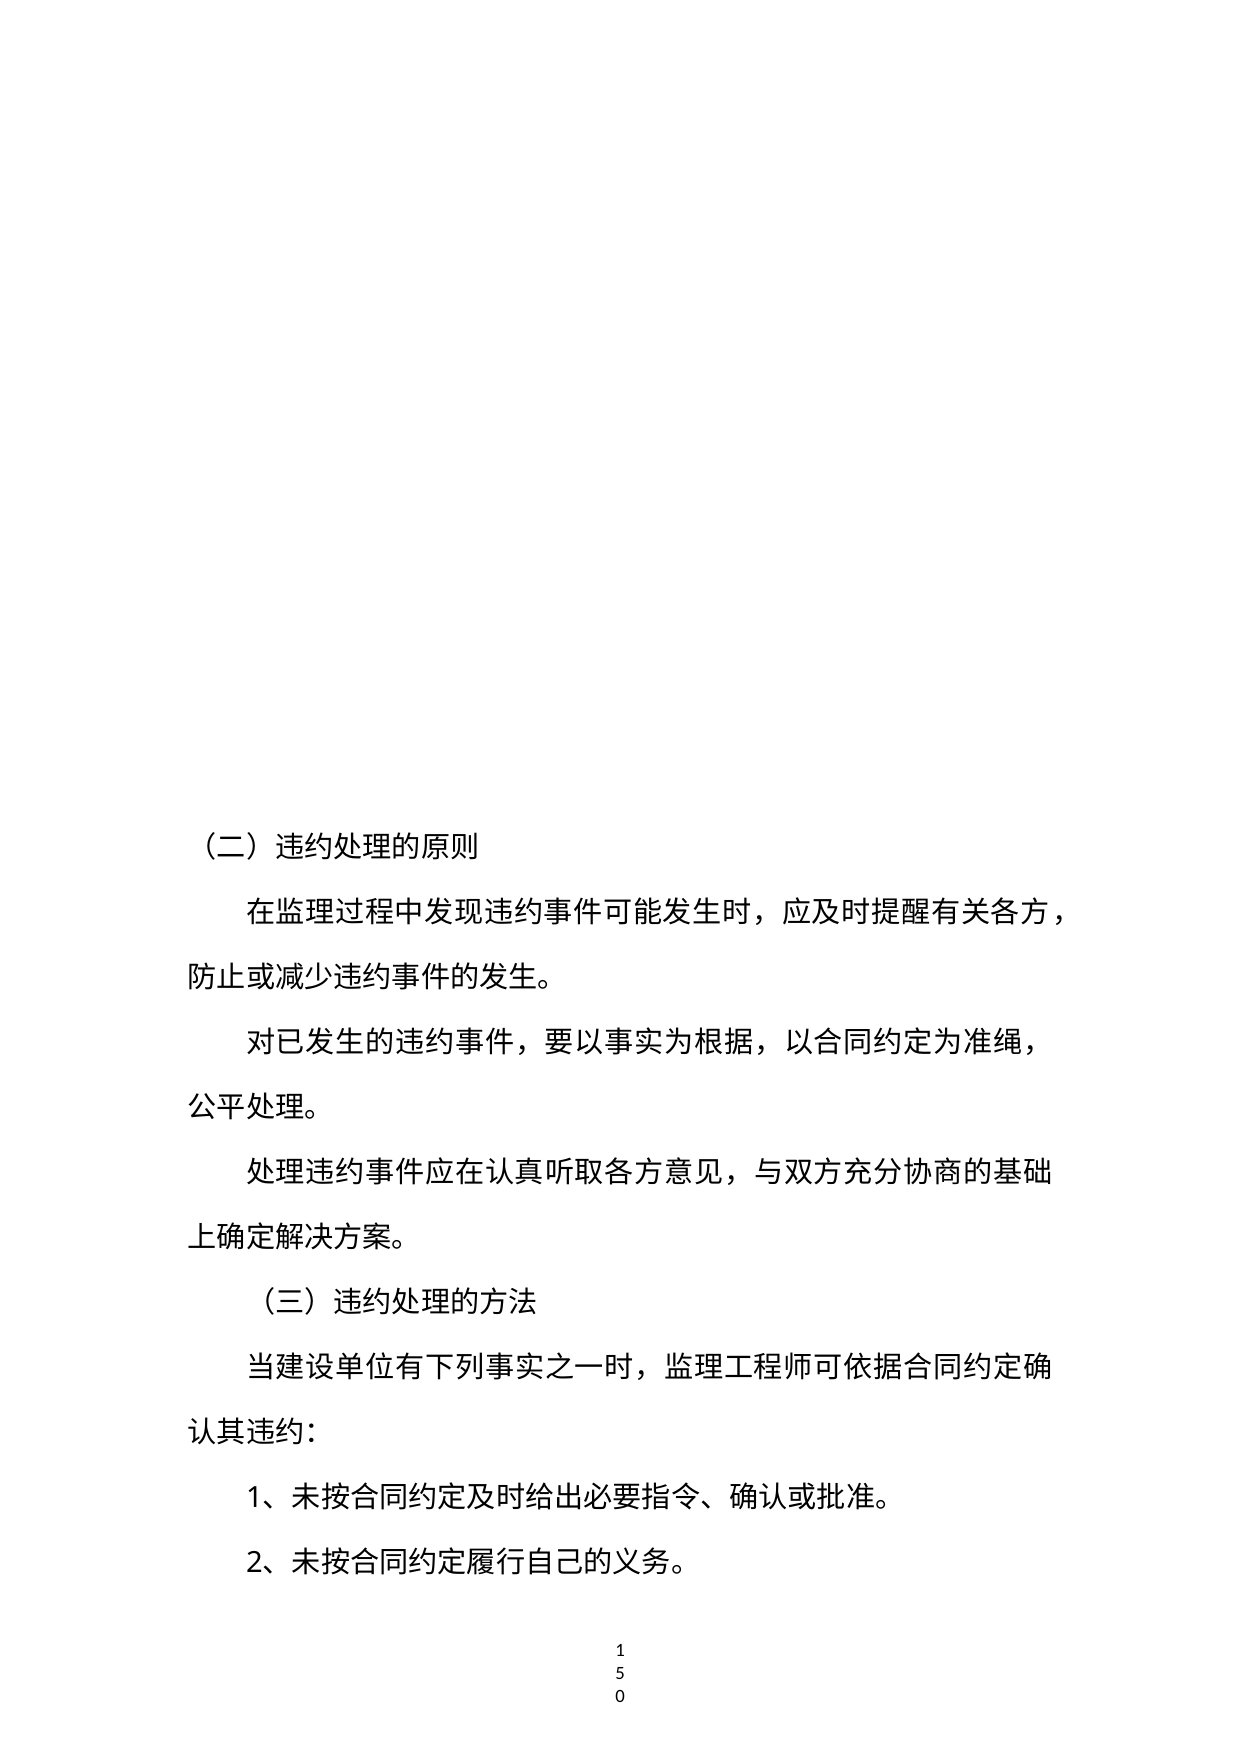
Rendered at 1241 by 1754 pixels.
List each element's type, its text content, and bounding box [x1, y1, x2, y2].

text 对已发生的违约事件，要以事实为根据，以合同约定为准绳，公平处理。 [187, 1007, 1053, 1137]
text 2、未按合同约定履行自己的义务。 [187, 1527, 1053, 1592]
text （二）违约处理的原则 [187, 812, 1053, 877]
text 处理违约事件应在认真听取各方意见，与双方充分协商的基础上确定解决方案。 [187, 1137, 1053, 1267]
text 在监理过程中发现违约事件可能发生时，应及时提醒有关各方，防止或减少违约事件的发生。 [187, 877, 1053, 1007]
text 当建设单位有下列事实之一时，监理工程师可依据合同约定确认其违约： [187, 1332, 1053, 1462]
text （三）违约处理的方法 [187, 1267, 1053, 1332]
text 1、未按合同约定及时给出必要指令、确认或批准。 [187, 1462, 1053, 1527]
